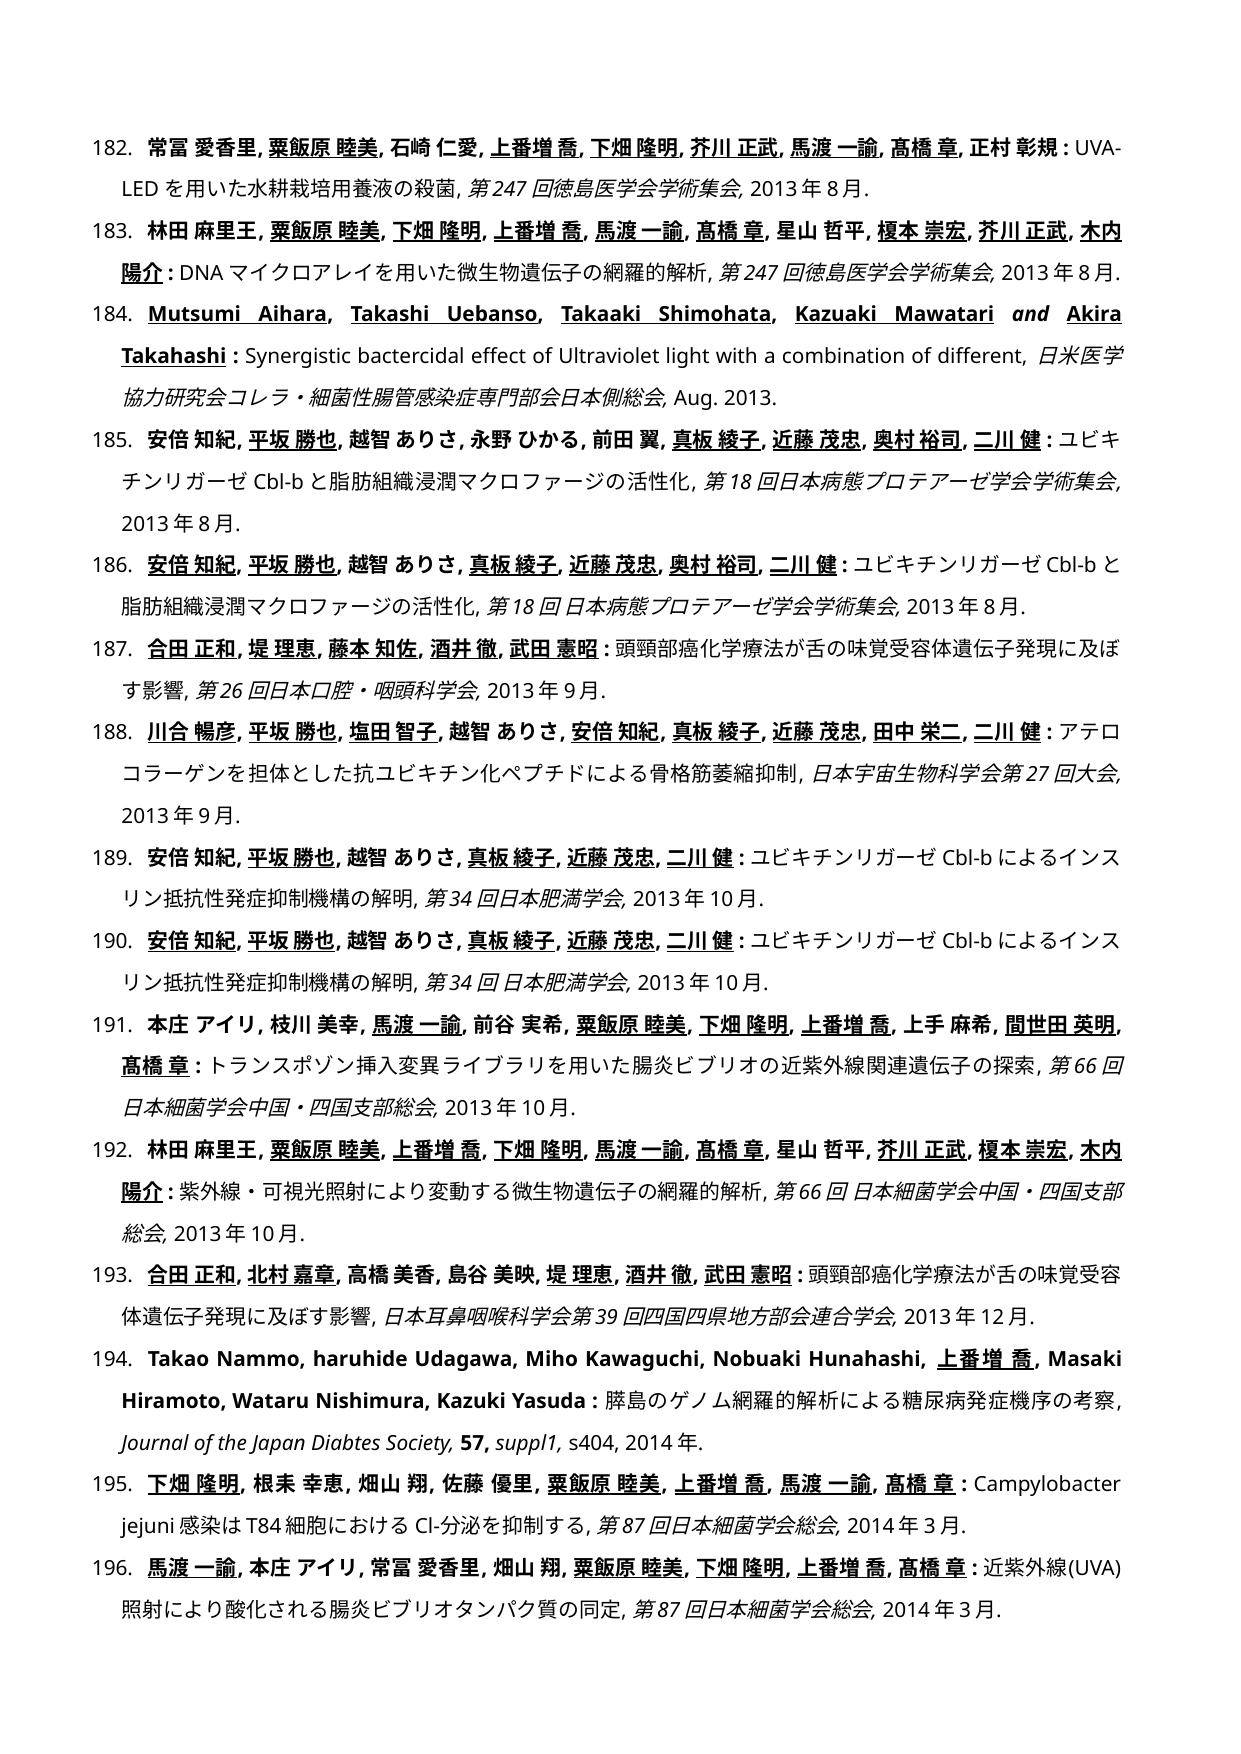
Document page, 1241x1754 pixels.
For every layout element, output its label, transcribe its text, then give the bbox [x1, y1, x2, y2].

list 合田 正和, 堤 理恵, 藤本 知佐, 酒井 徹, 武田 憲昭 : 頭頸部癌化学療法が舌の味覚受容体遺伝子発現に及ぼす影響, 第26回日本口腔・咽頭科学会, 2013年9月. [92, 626, 1122, 710]
list 合田 正和, 北村 嘉章, 高橋 美香, 島谷 美映, 堤 理恵, 酒井 徹, 武田 憲昭 : 頭頸部癌化学療法が舌の味覚受容体遺伝子発現に及ぼす影響, 日本耳鼻咽喉科学会第39回四国四県地方部会連合学会, 2013年12月. [92, 1253, 1122, 1336]
list 馬渡 一諭, 本庄 アイリ, 常冨 愛香里, 畑山 翔, 粟飯原 睦美, 下畑 隆明, 上番増 喬, 髙橋 章 : 近紫外線(UVA)照射により酸化される腸炎ビブリオタンパク質の同定, 第87回日本細菌学会総会, 2014年3月. [92, 1545, 1122, 1629]
list Takao Nammo, haruhide Udagawa, Miho Kawaguchi, Nobuaki Hunahashi, 上番増 喬, Masaki Hiramoto, Wataru Nishimura, Kazuki Yasuda : 膵島のゲノム網羅的解析による糖尿病発症機序の考察, Journal of the Japan Diabtes Society, 57, suppl1, s404, 2014年. [92, 1336, 1122, 1462]
list 安倍 知紀, 平坂 勝也, 越智 ありさ, 真板 綾子, 近藤 茂忠, 奥村 裕司, 二川 健 : ユビキチンリガーゼCbl-bと脂肪組織浸潤マクロファージの活性化, 第18回 日本病態プロテアーゼ学会学術集会, 2013年8月. [92, 543, 1122, 626]
list 下畑 隆明, 根耒 幸恵, 畑山 翔, 佐藤 優里, 粟飯原 睦美, 上番増 喬, 馬渡 一諭, 髙橋 章 : Campylobacter jejuni感染はT84細胞におけるCl-分泌を抑制する, 第87回日本細菌学会総会, 2014年3月. [92, 1462, 1122, 1545]
list 安倍 知紀, 平坂 勝也, 越智 ありさ, 永野 ひかる, 前田 翼, 真板 綾子, 近藤 茂忠, 奥村 裕司, 二川 健 : ユビキチンリガーゼCbl-bと脂肪組織浸潤マクロファージの活性化, 第18回日本病態プロテアーゼ学会学術集会, 2013年8月. [92, 417, 1122, 543]
list Mutsumi Aihara, Takashi Uebanso, Takaaki Shimohata, Kazuaki Mawatari and Akira Takahashi : Synergistic bactercidal effect of Ultraviolet light with a combination of different, 日米医学協力研究会コレラ・細菌性腸管感染症専門部会日本側総会, Aug. 2013. [92, 292, 1122, 417]
list 本庄 アイリ, 枝川 美幸, 馬渡 一諭, 前谷 実希, 粟飯原 睦美, 下畑 隆明, 上番増 喬, 上手 麻希, 間世田 英明, 髙橋 章 : トランスポゾン挿入変異ライブラリを用いた腸炎ビブリオの近紫外線関連遺伝子の探索, 第66回 日本細菌学会中国・四国支部総会, 2013年10月. [92, 1002, 1122, 1128]
list 林田 麻里王, 粟飯原 睦美, 上番増 喬, 下畑 隆明, 馬渡 一諭, 髙橋 章, 星山 哲平, 芥川 正武, 榎本 崇宏, 木内 陽介 : 紫外線・可視光照射により変動する微生物遺伝子の網羅的解析, 第66回 日本細菌学会中国・四国支部総会, 2013年10月. [92, 1128, 1122, 1253]
list 林田 麻里王, 粟飯原 睦美, 下畑 隆明, 上番増 喬, 馬渡 一諭, 髙橋 章, 星山 哲平, 榎本 崇宏, 芥川 正武, 木内 陽介 : DNA マイクロアレイを用いた微生物遺伝子の網羅的解析, 第247回徳島医学会学術集会, 2013年8月. [92, 209, 1122, 292]
list 常冨 愛香里, 粟飯原 睦美, 石崎 仁愛, 上番増 喬, 下畑 隆明, 芥川 正武, 馬渡 一諭, 髙橋 章, 正村 彰規 : UVA-LED を用いた水耕栽培用養液の殺菌, 第247回徳島医学会学術集会, 2013年8月. [92, 125, 1122, 209]
list 安倍 知紀, 平坂 勝也, 越智 ありさ, 真板 綾子, 近藤 茂忠, 二川 健 : ユビキチンリガーゼCbl-bによるインスリン抵抗性発症抑制機構の解明, 第34回日本肥満学会, 2013年10月. [92, 835, 1122, 919]
list 川合 暢彦, 平坂 勝也, 塩田 智子, 越智 ありさ, 安倍 知紀, 真板 綾子, 近藤 茂忠, 田中 栄二, 二川 健 : アテロコラーゲンを担体とした抗ユビキチン化ペプチドによる骨格筋萎縮抑制, 日本宇宙生物科学会第27回大会, 2013年9月. [92, 710, 1122, 835]
list 安倍 知紀, 平坂 勝也, 越智 ありさ, 真板 綾子, 近藤 茂忠, 二川 健 : ユビキチンリガーゼCbl-bによるインスリン抵抗性発症抑制機構の解明, 第34回 日本肥満学会, 2013年10月. [92, 919, 1122, 1002]
